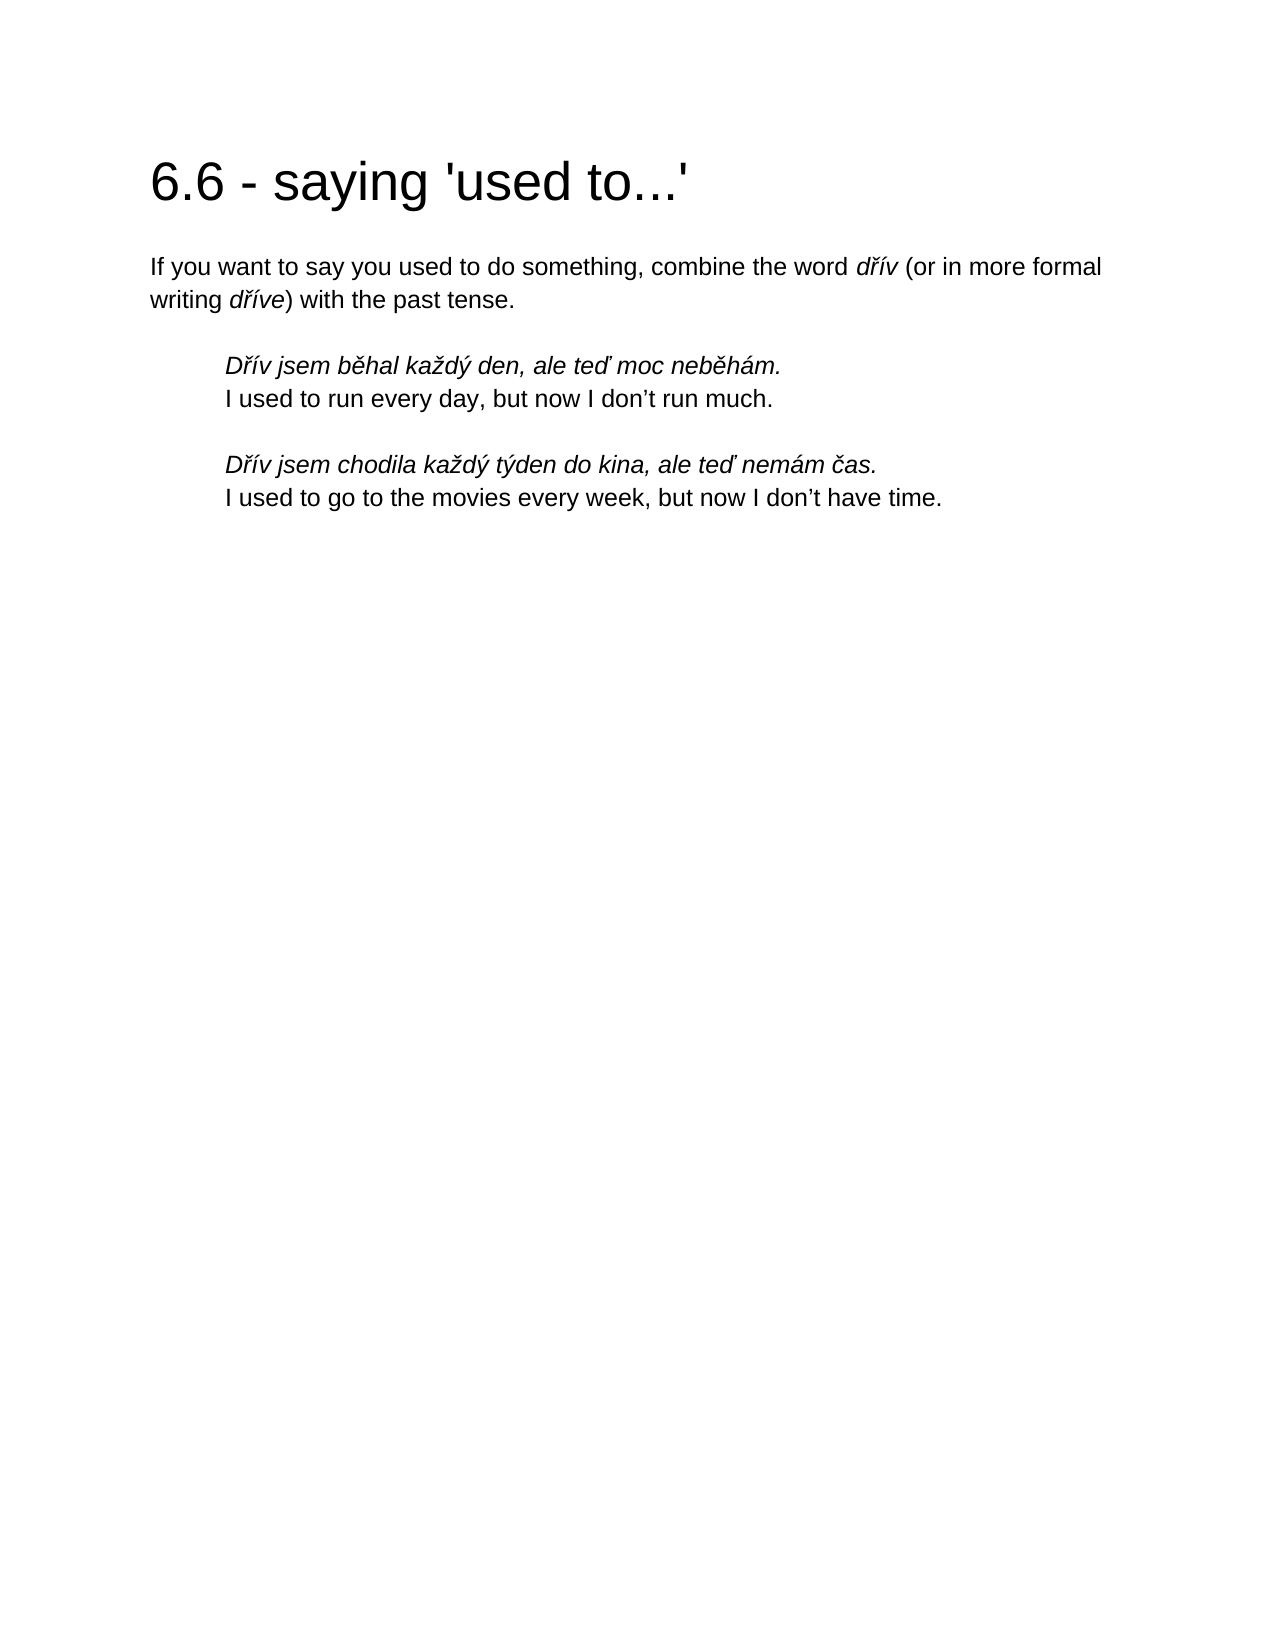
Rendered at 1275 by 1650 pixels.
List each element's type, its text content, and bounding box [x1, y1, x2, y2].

text If you want to say you used to do something, combine the word dřív (or in more formal writing dříve) with the past tense. [150, 252, 1125, 313]
title 6.6 - saying 'used to...' [150, 150, 1125, 212]
text I used to go to the movies every week, but now I don’t have time. [225, 483, 1125, 511]
text Dřív jsem běhal každý den, ale teď moc neběhám. [225, 351, 1125, 379]
text Dřív jsem chodila každý týden do kina, ale teď nemám čas. [225, 450, 1125, 478]
text I used to run every day, but now I don’t run much. [225, 384, 1125, 412]
